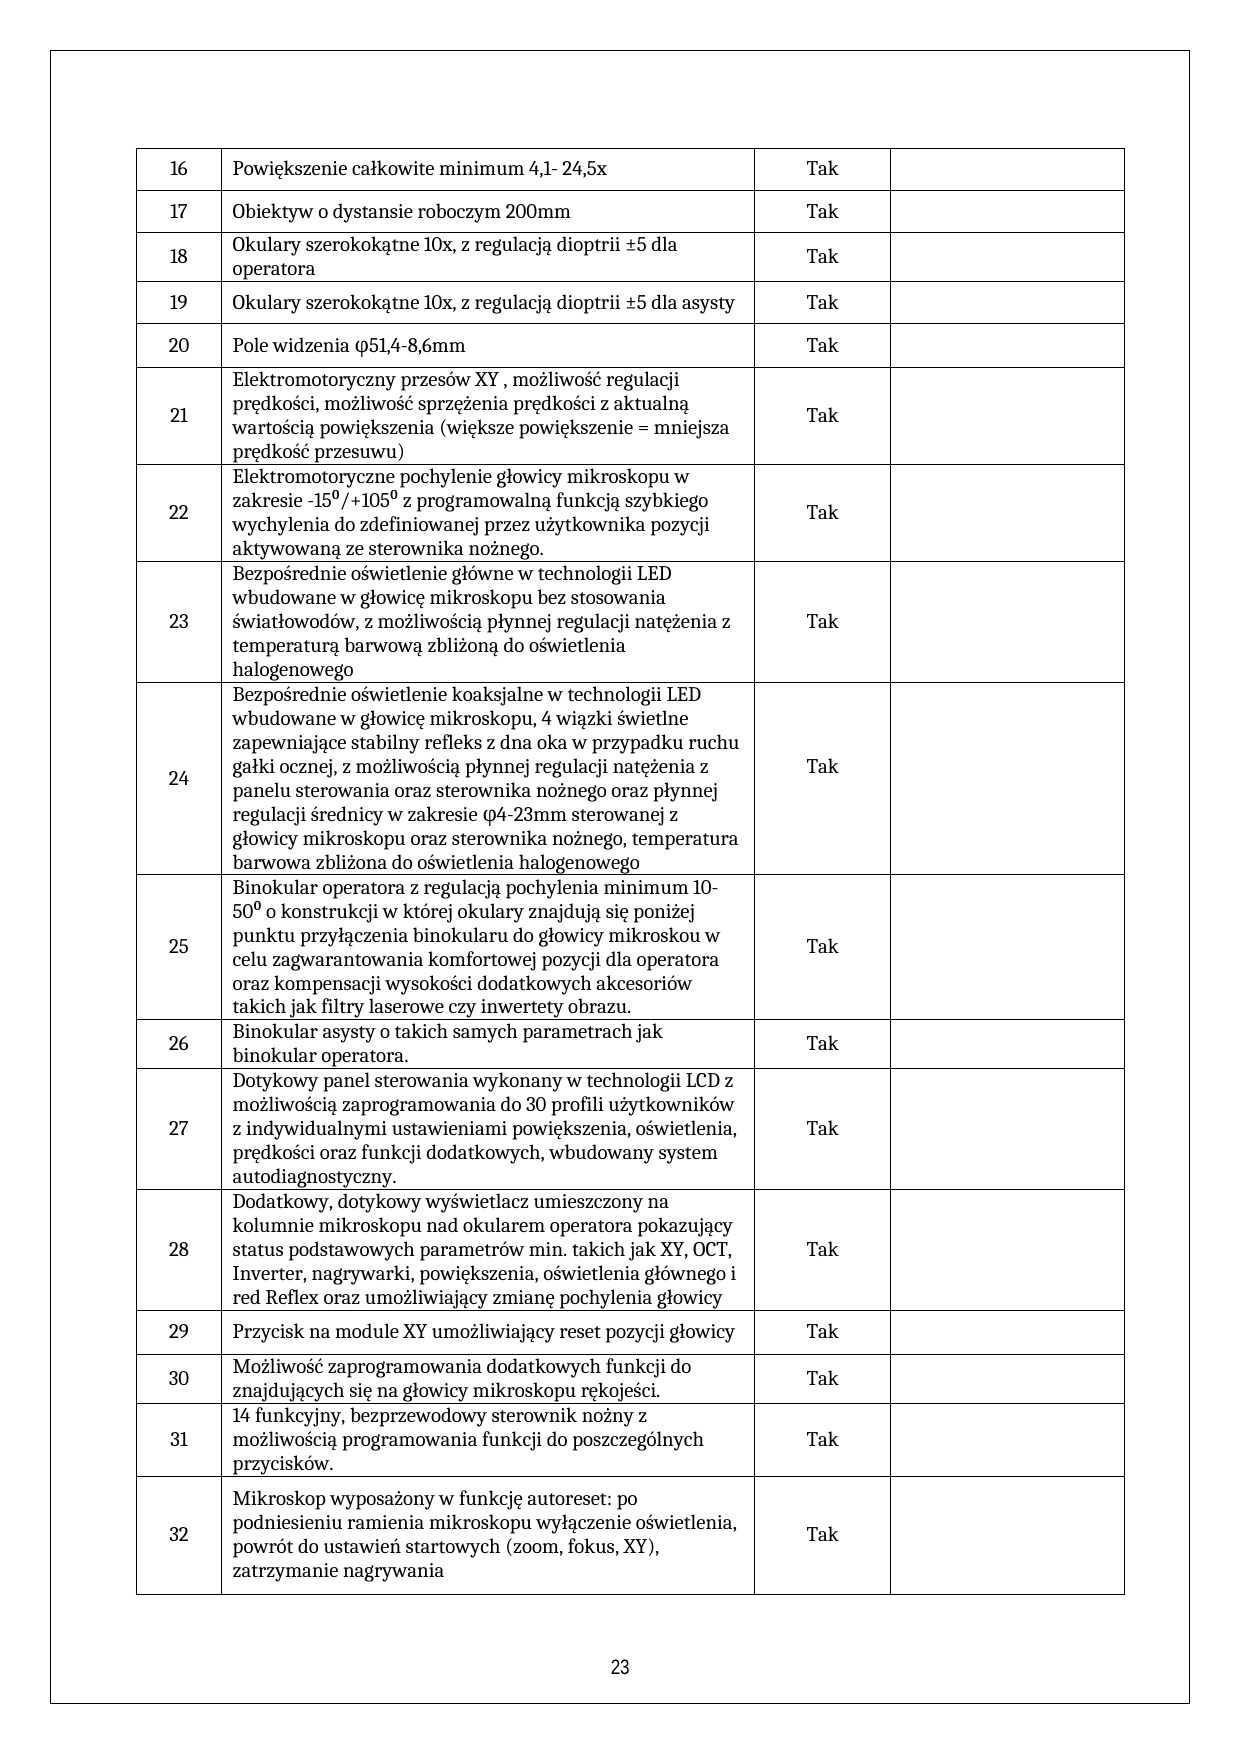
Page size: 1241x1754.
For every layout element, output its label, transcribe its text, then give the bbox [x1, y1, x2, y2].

table_cell Okulary szerokokątne 10x, z regulacją dioptrii ±5 dla operatora [222, 233, 754, 281]
table_cell Binokular operatora z regulacją pochylenia minimum 10-50⁰ o konstrukcji w której okulary znajdują się poniżej punktu przyłączenia binokularu do głowicy mikroskou w celu zagwarantowania komfortowej pozycji dla operatora oraz kompensacji wysokości dodatkowych akcesoriów takich jak filtry laserowe czy inwertety obrazu. [222, 875, 754, 1019]
table_cell Tak [755, 191, 890, 232]
table_cell [891, 191, 1124, 232]
table_cell 19 [137, 282, 221, 323]
table_cell [891, 1477, 1124, 1593]
table_cell Tak [755, 1355, 890, 1403]
table_cell 20 [137, 324, 221, 367]
table_cell Tak [755, 233, 890, 281]
table_cell Mikroskop wyposażony w funkcję autoreset: po podniesieniu ramienia mikroskopu wyłączenie oświetlenia, powrót do ustawień startowych (zoom, fokus, XY), zatrzymanie nagrywania [222, 1477, 754, 1593]
table_cell 31 [137, 1404, 221, 1476]
table_cell Bezpośrednie oświetlenie główne w technologii LED wbudowane w głowicę mikroskopu bez stosowania światłowodów, z możliwością płynnej regulacji natężenia z temperaturą barwową zbliżoną do oświetlenia halogenowego [222, 562, 754, 682]
table_cell 17 [137, 191, 221, 232]
table_cell 24 [137, 683, 221, 874]
table_cell 30 [137, 1355, 221, 1403]
table_cell Tak [755, 465, 890, 561]
table_cell [891, 282, 1124, 323]
table_cell [891, 1311, 1124, 1354]
table_cell [891, 1190, 1124, 1310]
table_cell Binokular asysty o takich samych parametrach jak binokular operatora. [222, 1020, 754, 1068]
table_cell 22 [137, 465, 221, 561]
table_cell Tak [755, 1190, 890, 1310]
table_cell [891, 1020, 1124, 1068]
table_cell Możliwość zaprogramowania dodatkowych funkcji do znajdujących się na głowicy mikroskopu rękojeści. [222, 1355, 754, 1403]
table_cell Tak [755, 875, 890, 1019]
table_cell 28 [137, 1190, 221, 1310]
table_cell [891, 875, 1124, 1019]
table_cell Tak [755, 282, 890, 323]
table_cell [891, 149, 1124, 190]
table_cell 18 [137, 233, 221, 281]
table_cell Tak [755, 324, 890, 367]
table_cell Tak [755, 1020, 890, 1068]
table_cell [891, 1355, 1124, 1403]
table_cell Okulary szerokokątne 10x, z regulacją dioptrii ±5 dla asysty [222, 282, 754, 323]
table_cell Przycisk na module XY umożliwiający reset pozycji głowicy [222, 1311, 754, 1354]
table_cell 14 funkcyjny, bezprzewodowy sterownik nożny z możliwością programowania funkcji do poszczególnych przycisków. [222, 1404, 754, 1476]
table_cell 26 [137, 1020, 221, 1068]
table_cell 16 [137, 149, 221, 190]
table_cell Tak [755, 683, 890, 874]
table_cell 32 [137, 1477, 221, 1593]
table_cell [891, 465, 1124, 561]
table_cell 23 [137, 562, 221, 682]
table_cell Elektromotoryczne pochylenie głowicy mikroskopu w zakresie -15⁰/+105⁰ z programowalną funkcją szybkiego wychylenia do zdefiniowanej przez użytkownika pozycji aktywowaną ze sterownika nożnego. [222, 465, 754, 561]
table_cell [891, 1069, 1124, 1189]
table_cell Obiektyw o dystansie roboczym 200mm [222, 191, 754, 232]
table_cell 27 [137, 1069, 221, 1189]
table_cell Tak [755, 149, 890, 190]
table_cell Bezpośrednie oświetlenie koaksjalne w technologii LED wbudowane w głowicę mikroskopu, 4 wiązki świetlne zapewniające stabilny refleks z dna oka w przypadku ruchu gałki ocznej, z możliwością płynnej regulacji natężenia z panelu sterowania oraz sterownika nożnego oraz płynnej regulacji średnicy w zakresie φ4-23mm sterowanej z głowicy mikroskopu oraz sterownika nożnego, temperatura barwowa zbliżona do oświetlenia halogenowego [222, 683, 754, 874]
table_cell Tak [755, 1477, 890, 1593]
table_cell Pole widzenia φ51,4-8,6mm [222, 324, 754, 367]
table_cell Tak [755, 562, 890, 682]
table_cell [891, 683, 1124, 874]
table_cell Powiększenie całkowite minimum 4,1- 24,5x [222, 149, 754, 190]
table_cell [891, 368, 1124, 464]
table_cell Dodatkowy, dotykowy wyświetlacz umieszczony na kolumnie mikroskopu nad okularem operatora pokazujący status podstawowych parametrów min. takich jak XY, OCT, Inverter, nagrywarki, powiększenia, oświetlenia głównego i red Reflex oraz umożliwiający zmianę pochylenia głowicy [222, 1190, 754, 1310]
table_cell Tak [755, 1311, 890, 1354]
table_cell [891, 233, 1124, 281]
table_cell Elektromotoryczny przesów XY , możliwość regulacji prędkości, możliwość sprzężenia prędkości z aktualną wartością powiększenia (większe powiększenie = mniejsza prędkość przesuwu) [222, 368, 754, 464]
table_cell 21 [137, 368, 221, 464]
table_cell Tak [755, 1404, 890, 1476]
table_cell Dotykowy panel sterowania wykonany w technologii LCD z możliwością zaprogramowania do 30 profili użytkowników z indywidualnymi ustawieniami powiększenia, oświetlenia, prędkości oraz funkcji dodatkowych, wbudowany system autodiagnostyczny. [222, 1069, 754, 1189]
table_cell [891, 1404, 1124, 1476]
table_cell 25 [137, 875, 221, 1019]
table_cell [891, 324, 1124, 367]
table_cell Tak [755, 1069, 890, 1189]
table_cell 29 [137, 1311, 221, 1354]
table_cell [891, 562, 1124, 682]
table_cell Tak [755, 368, 890, 464]
